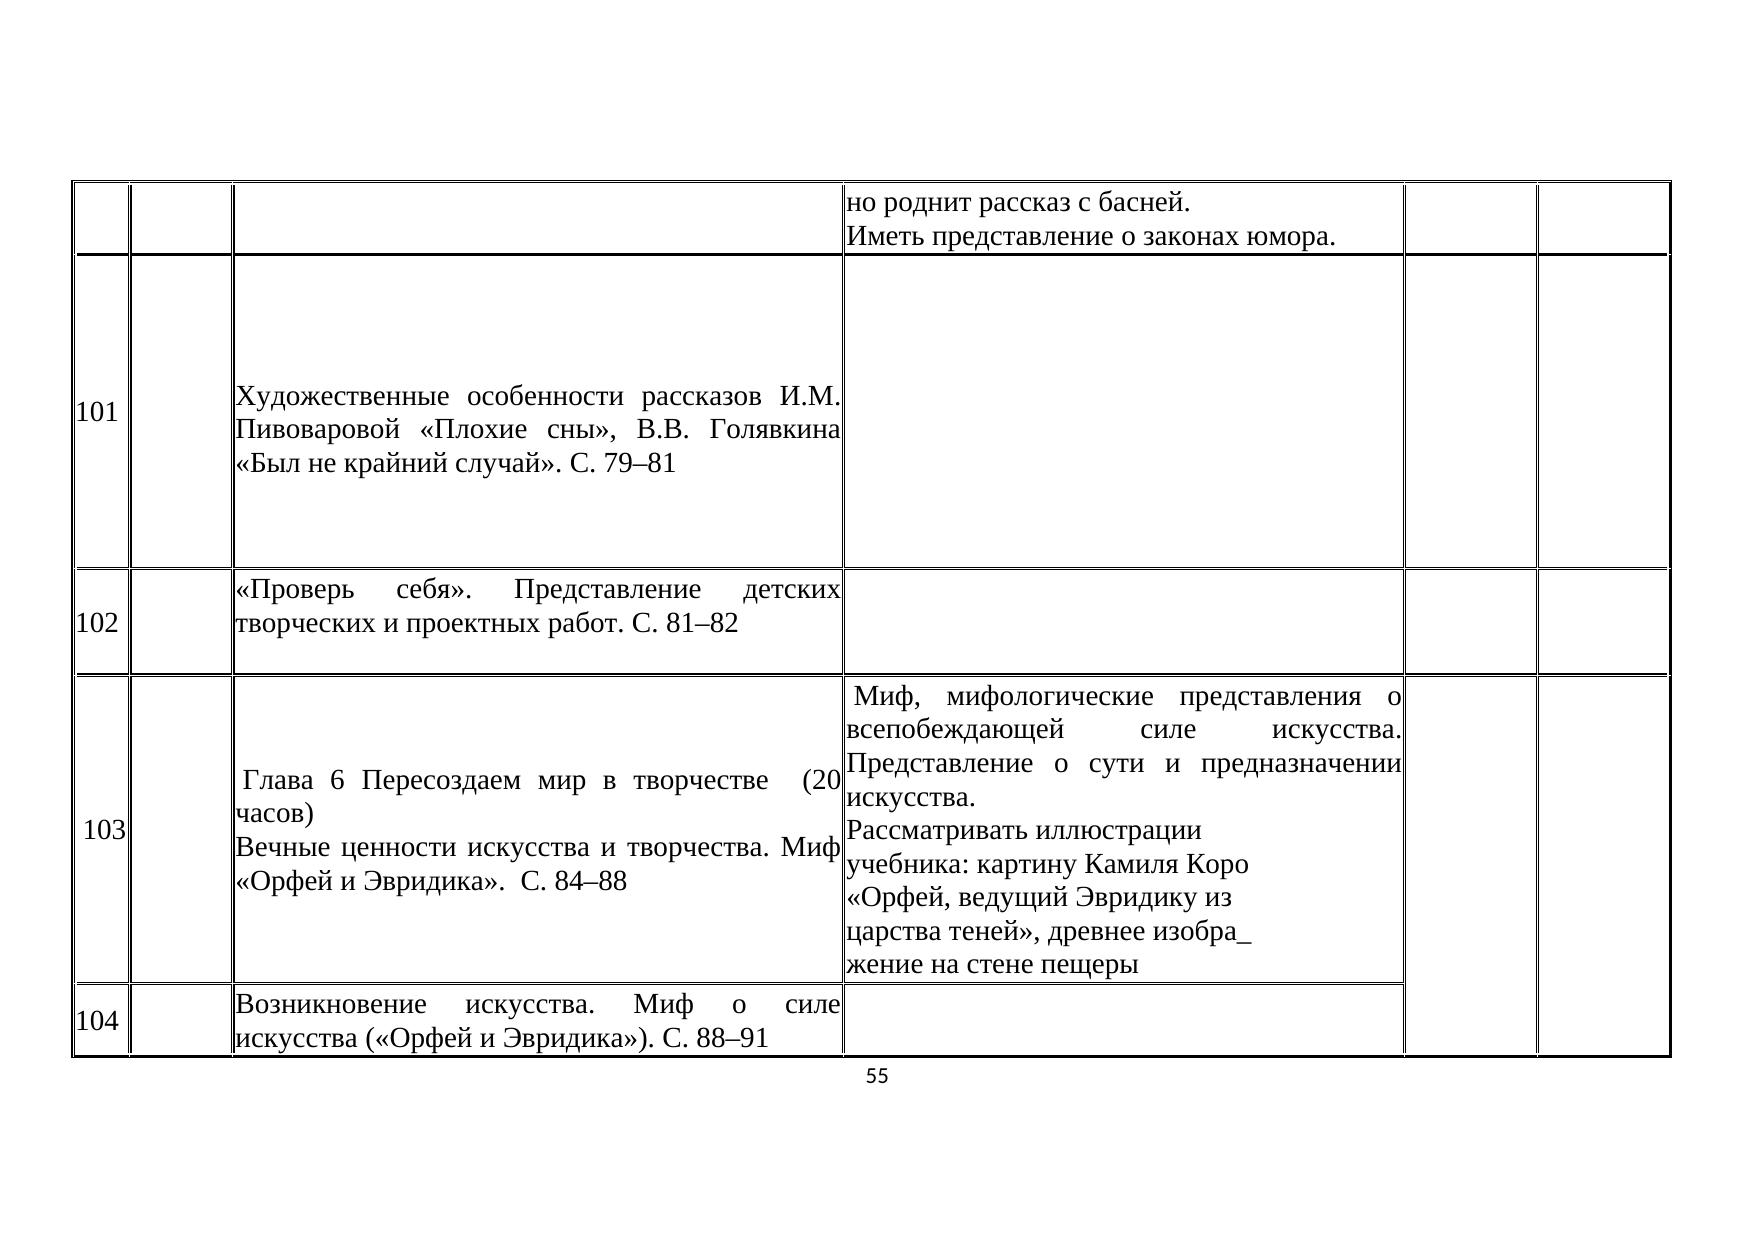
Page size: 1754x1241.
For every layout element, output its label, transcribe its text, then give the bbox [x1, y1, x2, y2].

table_cell [132, 677, 231, 982]
table_cell Возникновение искусства. Миф о силе искусства («Орфей и Эвридика»). С. 88–91 [233, 985, 844, 1055]
table_cell [1538, 982, 1669, 1055]
table_cell 102 [75, 566, 128, 673]
table_cell Глава 6 Пересоздаем мир в творчестве (20 часов) Вечные ценности искусства и творчества. Миф «Орфей и Эвридика». С. 84–88 [235, 677, 842, 982]
table_cell «Проверь себя». Представление детских творческих и проектных работ. С. 81–82 [235, 570, 842, 673]
table_cell [132, 570, 231, 673]
table_cell [132, 256, 231, 566]
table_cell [233, 183, 844, 253]
table_cell [1406, 570, 1536, 673]
table_cell [1538, 183, 1669, 253]
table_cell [844, 183, 1404, 253]
table_cell 103 [75, 673, 128, 982]
table_cell [1406, 677, 1536, 982]
table_cell [1405, 982, 1538, 1055]
table_cell [130, 181, 233, 253]
table_cell [845, 256, 1403, 566]
table_cell [1539, 253, 1671, 566]
table_cell [1406, 256, 1536, 566]
table_cell [845, 570, 1403, 673]
table_cell 100 [75, 181, 130, 253]
table_cell Художественные особенности рассказов И.М. Пивоваровой «Плохие сны», В.В. Голявкина «Был не крайний случай». С. 79–81 [235, 256, 842, 566]
table_cell 104 [73, 982, 130, 1055]
table_cell [1539, 566, 1670, 673]
table_cell [130, 982, 233, 1055]
table_cell [844, 985, 1404, 1055]
table_cell 101 [73, 253, 128, 566]
table_cell [1539, 673, 1670, 982]
table_cell [1405, 183, 1538, 253]
table_cell Миф, мифологические представления о всепобеждающей силе искусства. Представление о сути и предназначении искусства. Рассматривать иллюстрации учебника: картину Камиля Коро «Орфей, ведущий Эвридику из царства теней», древнее изобра_ жение на стене пещеры [845, 677, 1403, 982]
